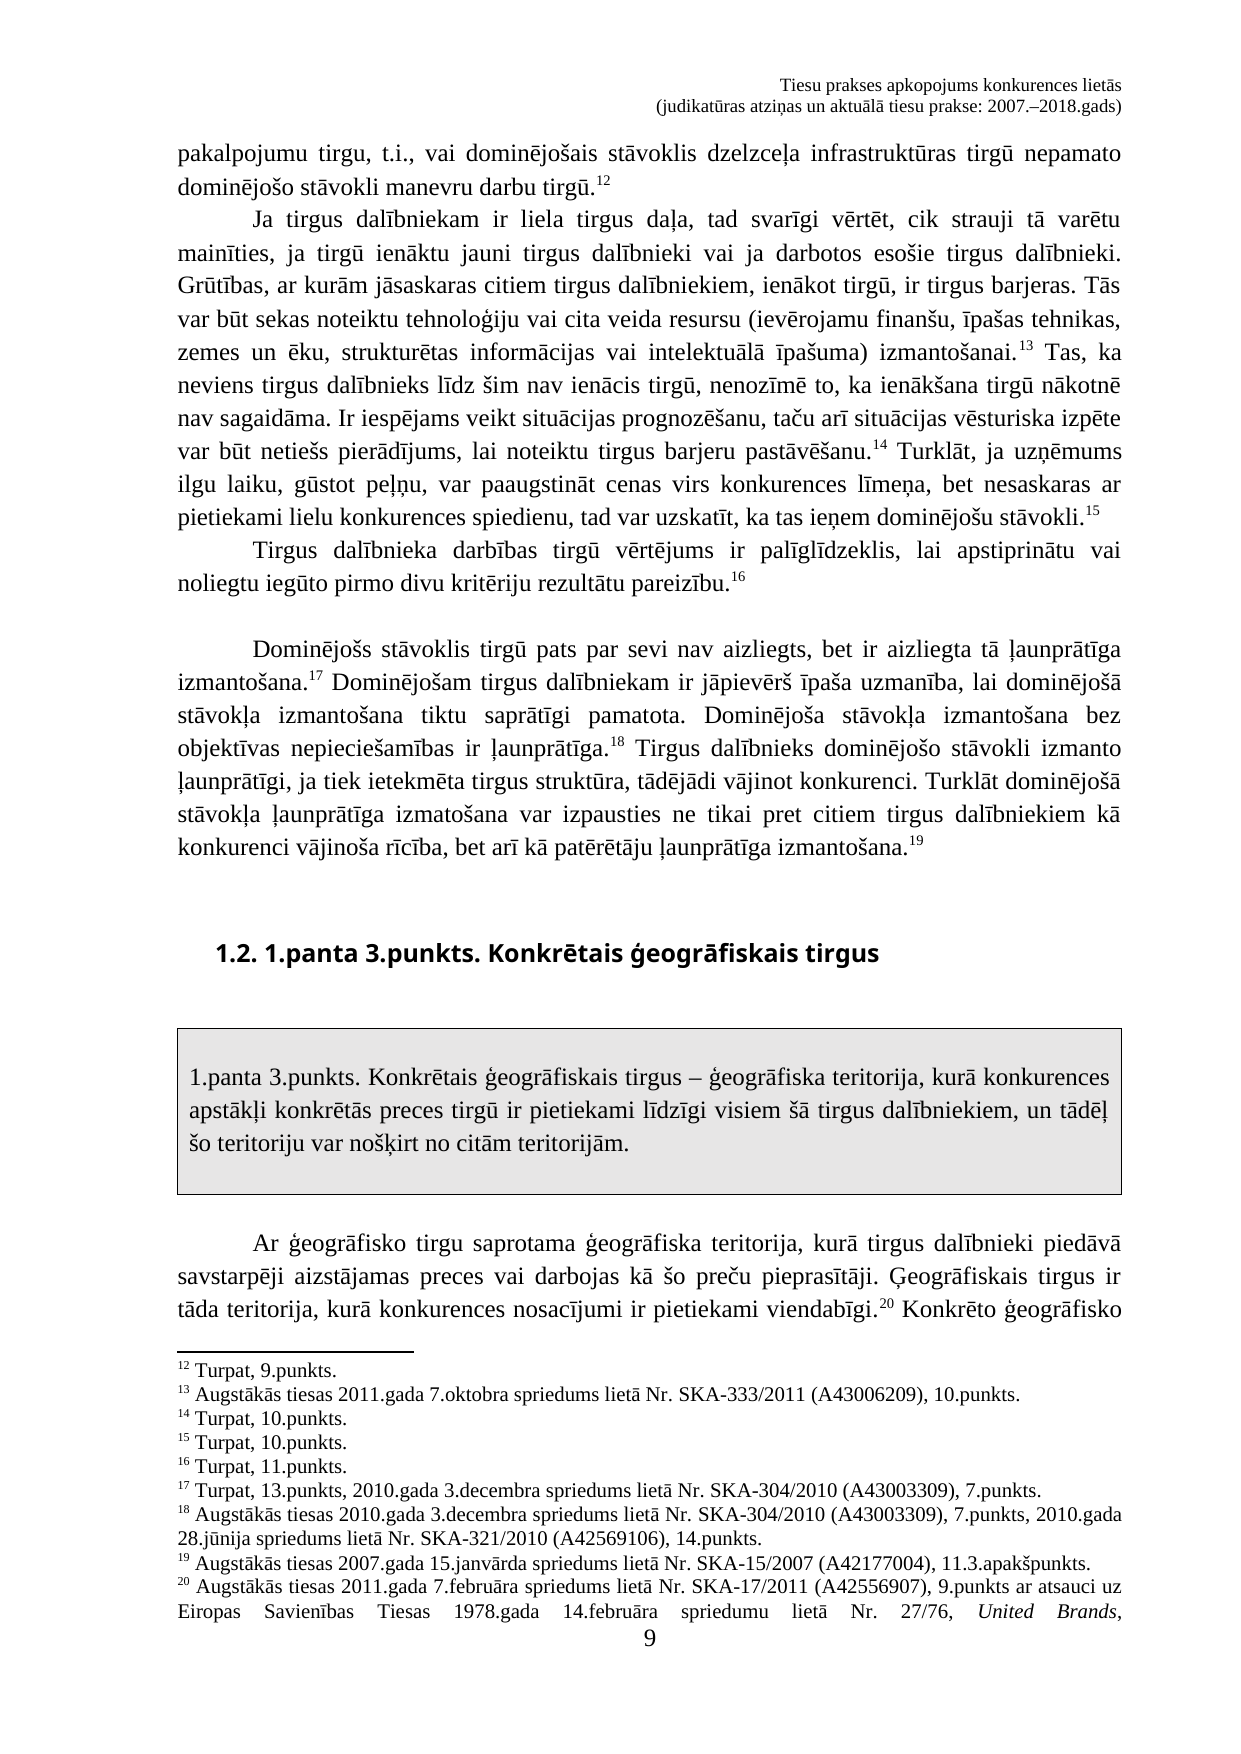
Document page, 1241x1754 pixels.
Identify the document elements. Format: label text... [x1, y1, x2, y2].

text Preču un pakalpojumu sasaistīšanas un komplektēšanas gadījumā ir jāpārbauda, vai dominējošais stāvoklis vienas preces tirgū var ietekmēt konkurenci citā – saistītajā tirgū. Piemēram, lietā Nr. SKA-333/2011 atzīts, ka tiesai bija jāpārbauda, vai tirgus dalībnieks nav pārnesis savu dominējošo stāvokli dzelzceļa infrastruktūras tirgū uz manevru darbu pakalpojumu tirgu, t.i., vai dominējošais stāvoklis dzelzceļa infrastruktūras tirgū nepamato dominējošo stāvokli manevru darbu tirgū. [177, 138, 1122, 200]
table_header 1.panta 3.punkts. Konkrētais ģeogrāfiskais tirgus – ģeogrāfiska teritorija, kurā konkurences apstākļi konkrētās preces tirgū ir pietiekami līdzīgi visiem šā tirgus dalībniekiem, un tādēļ šo teritoriju var nošķirt no citām teritorijām. [178, 1029, 1121, 1194]
text Ja tirgus dalībniekam ir liela tirgus daļa, tad svarīgi vērtēt, cik strauji tā varētu mainīties, ja tirgū ienāktu jauni tirgus dalībnieki vai ja darbotos esošie tirgus dalībnieki. Grūtības, ar kurām jāsaskaras citiem tirgus dalībniekiem, ienākot tirgū, ir tirgus barjeras. Tās var būt sekas noteiktu tehnoloģiju vai cita veida resursu (ievērojamu finanšu, īpašas tehnikas, zemes un ēku, strukturētas informācijas vai intelektuālā īpašuma) izmantošanai. Tas, ka neviens tirgus dalībnieks līdz šim nav ienācis tirgū, nenozīmē to, ka ienākšana tirgū nākotnē nav sagaidāma. Ir iespējams veikt situācijas prognozēšanu, taču arī situācijas vēsturiska izpēte var būt netiešs pierādījums, lai noteiktu tirgus barjeru pastāvēšanu. Turklāt, ja uzņēmums ilgu laiku, gūstot peļņu, var paaugstināt cenas virs konkurences līmeņa, bet nesaskaras ar pietiekami lielu konkurences spiedienu, tad var uzskatīt, ka tas ieņem dominējošu stāvokli. [177, 204, 1122, 531]
text Tirgus dalībnieka darbības tirgū vērtējums ir palīglīdzeklis, lai apstiprinātu vai noliegtu iegūto pirmo divu kritēriju rezultātu pareizību. [177, 535, 1122, 597]
text Dominējošs stāvoklis tirgū pats par sevi nav aizliegts, bet ir aizliegta tā ļaunprātīga izmantošana. Dominējošam tirgus dalībniekam ir jāpievērš īpaša uzmanība, lai dominējošā stāvokļa izmantošana tiktu saprātīgi pamatota. Dominējoša stāvokļa izmantošana bez objektīvas nepieciešamības ir ļaunprātīga. Tirgus dalībnieks dominējošo stāvokli izmanto ļaunprātīgi, ja tiek ietekmēta tirgus struktūra, tādējādi vājinot konkurenci. Turklāt dominējošā stāvokļa ļaunprātīga izmatošana var izpausties ne tikai pret citiem tirgus dalībniekiem kā konkurenci vājinoša rīcība, bet arī kā patērētāju ļaunprātīga izmantošana. [177, 634, 1122, 861]
subtitle 1.2. 1.panta 3.punkts. Konkrētais ģeogrāfiskais tirgus [215, 935, 1122, 969]
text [177, 1228, 1122, 1323]
